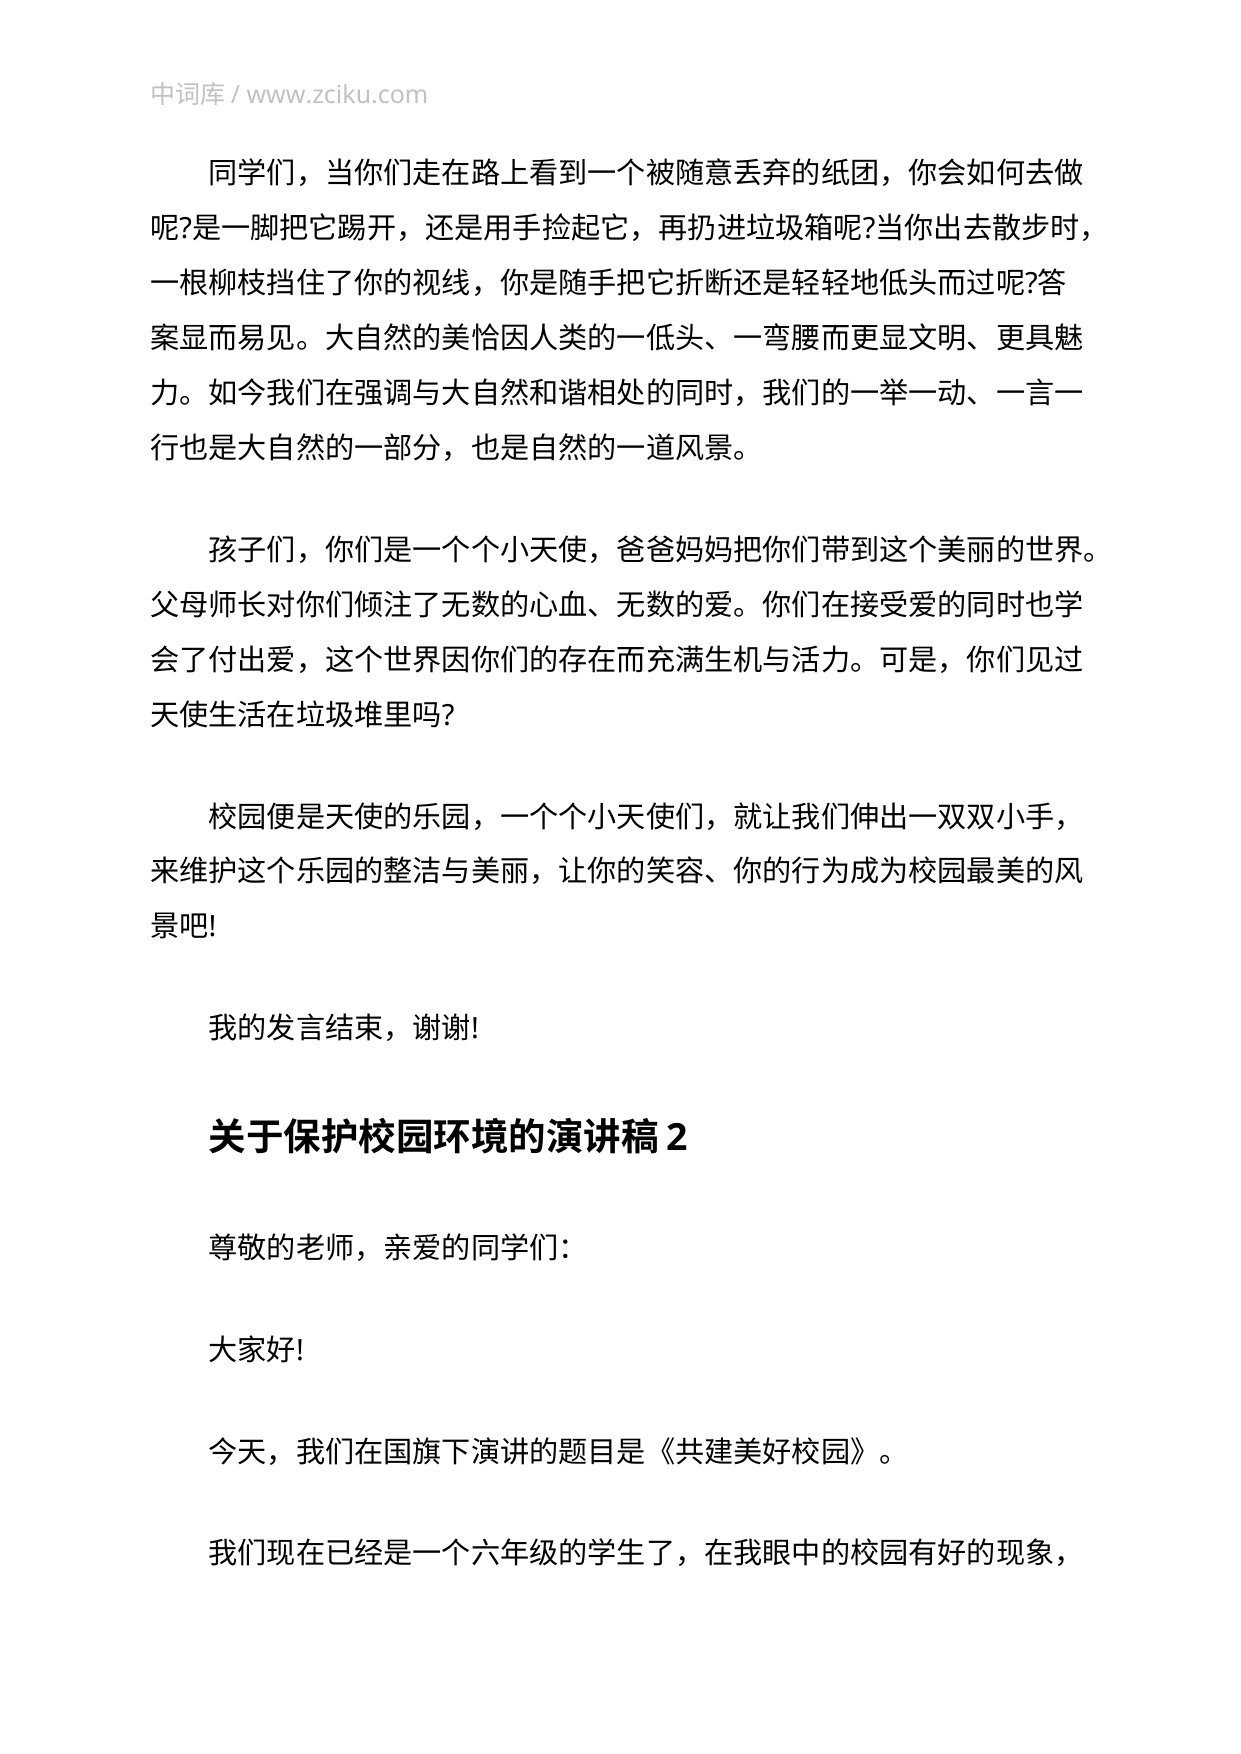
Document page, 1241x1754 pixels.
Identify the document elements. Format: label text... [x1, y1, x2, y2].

text 同学们，当你们走在路上看到一个被随意丢弃的纸团，你会如何去做呢?是一脚把它踢开，还是用手捡起它，再扔进垃圾箱呢?当你出去散步时，一根柳枝挡住了你的视线，你是随手把它折断还是轻轻地低头而过呢?答案显而易见。大自然的美恰因人类的一低头、一弯腰而更显文明、更具魅力。如今我们在强调与大自然和谐相处的同时，我们的一举一动、一言一行也是大自然的一部分，也是自然的一道风景。 [150, 150, 1090, 467]
text 我的发言结束，谢谢! [150, 1005, 1090, 1047]
text 大家好! [150, 1326, 1090, 1369]
text 校园便是天使的乐园，一个个小天使们，就让我们伸出一双双小手，来维护这个乐园的整洁与美丽，让你的笑容、你的行为成为校园最美的风景吧! [150, 793, 1090, 945]
text 关于保护校园环境的演讲稿2 [150, 1107, 1090, 1161]
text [150, 1530, 1090, 1572]
text 今天，我们在国旗下演讲的题目是《共建美好校园》。 [150, 1428, 1090, 1471]
text 孩子们，你们是一个个小天使，爸爸妈妈把你们带到这个美丽的世界。父母师长对你们倾注了无数的心血、无数的爱。你们在接受爱的同时也学会了付出爱，这个世界因你们的存在而充满生机与活力。可是，你们见过天使生活在垃圾堆里吗? [150, 526, 1090, 733]
text 尊敬的老师，亲爱的同学们： [150, 1224, 1090, 1267]
